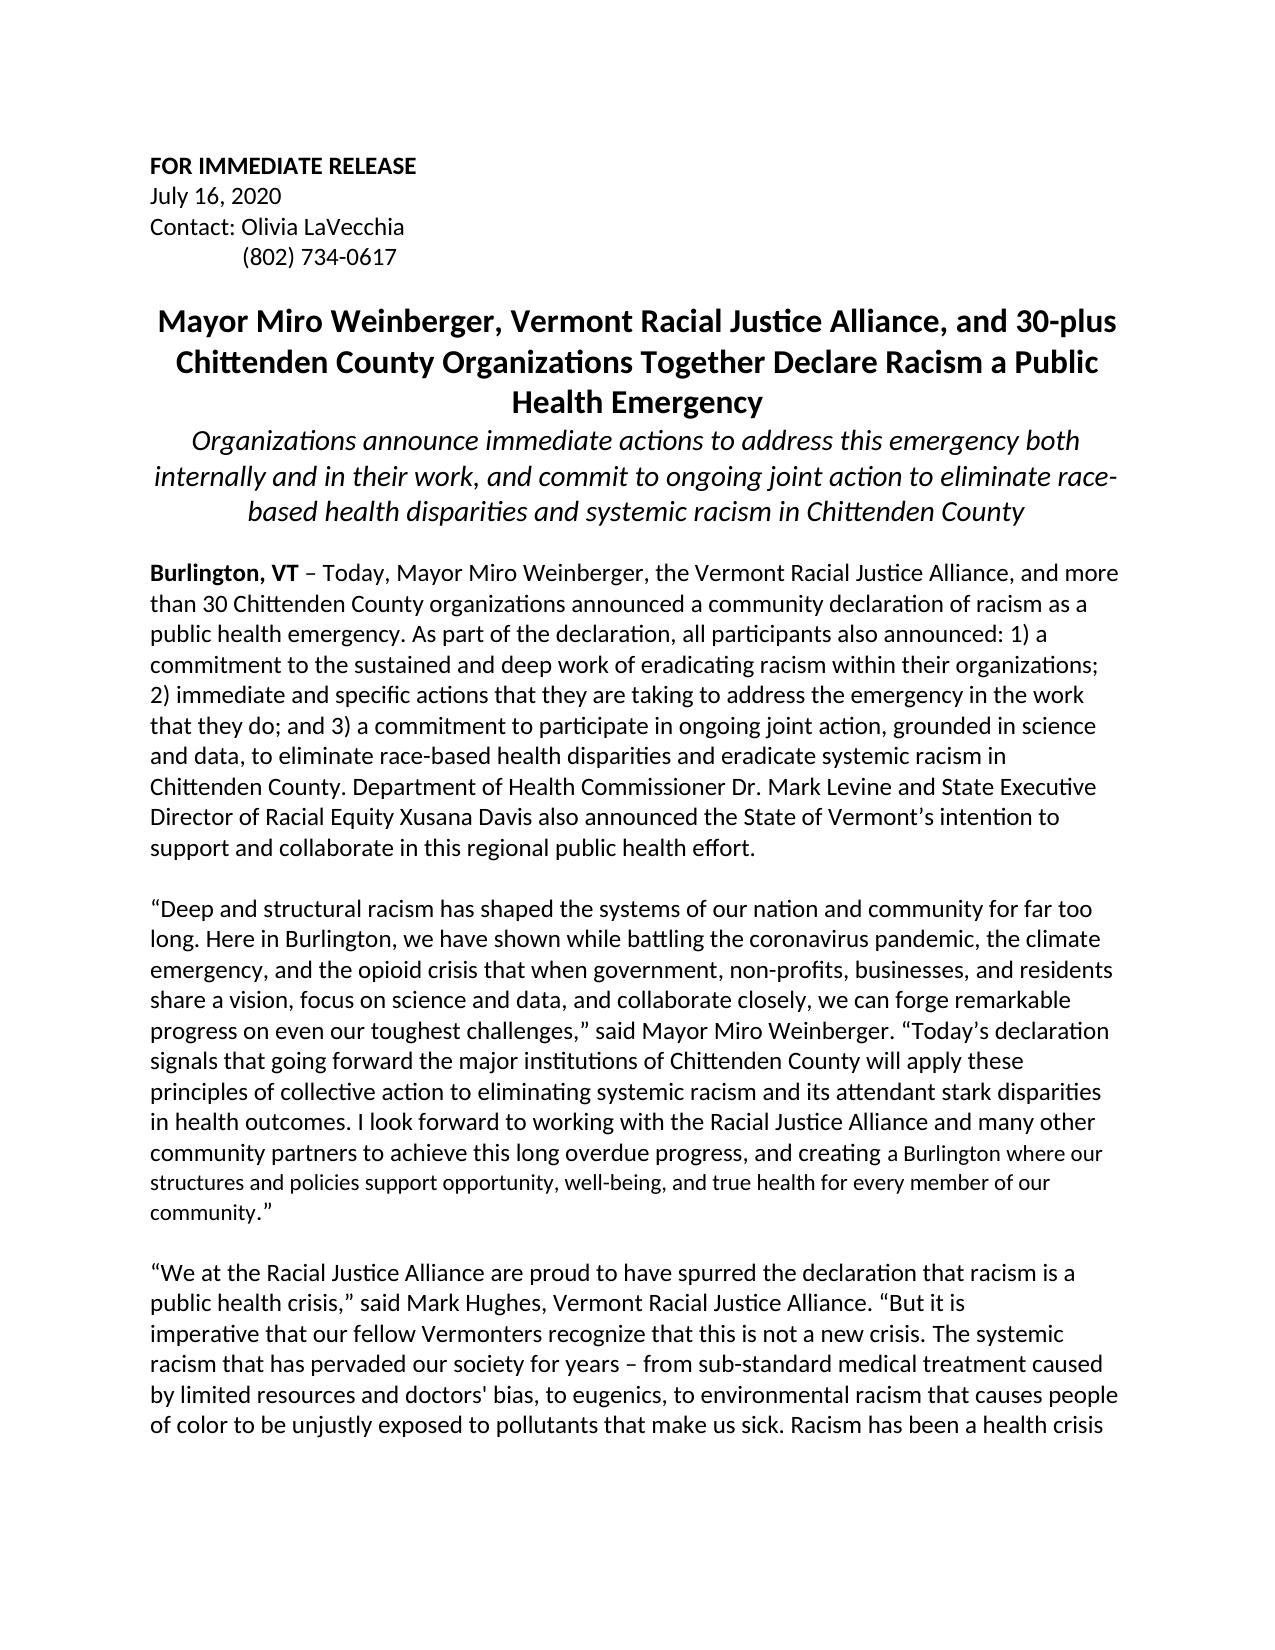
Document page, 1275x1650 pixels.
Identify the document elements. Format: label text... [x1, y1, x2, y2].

text “Deep and structural racism has shaped the systems of our nation and community for far too long. Here in Burlington, we have shown while battling the coronavirus pandemic, the climate emergency, and the opioid crisis that when government, non-profits, businesses, and residents share a vision, focus on science and data, and collaborate closely, we can forge remarkable progress on even our toughest challenges,” said Mayor Miro Weinberger. “Today’s declaration signals that going forward the major institutions of Chittenden County will apply these principles of collective action to eliminating systemic racism and its attendant stark disparities in health outcomes. I look forward to working with the Racial Justice Alliance and many other community partners to achieve this long overdue progress, and creating a Burlington where our structures and policies support opportunity, well-being, and true health for every member of our community.” [150, 893, 1125, 1226]
text (802) 734-0617 [150, 242, 1125, 272]
text Contact: Olivia LaVecchia [150, 211, 1125, 242]
text FOR IMMEDIATE RELEASE [150, 150, 1125, 181]
text Organizations announce immediate actions to address this emergency both internally and in their work, and commit to ongoing joint action to eliminate race-based health disparities and systemic racism in Chittenden County [150, 422, 1125, 529]
text July 16, 2020 [150, 181, 1125, 211]
text Mayor Miro Weinberger, Vermont Racial Justice Alliance, and 30-plus Chittenden County Organizations Together Declare Racism a Public Health Emergency [150, 300, 1125, 422]
text Burlington, VT – Today, Mayor Miro Weinberger, the Vermont Racial Justice Alliance, and more than 30 Chittenden County organizations announced a community declaration of racism as a public health emergency. As part of the declaration, all participants also announced: 1) a commitment to the sustained and deep work of eradicating racism within their organizations; 2) immediate and specific actions that they are taking to address the emergency in the work that they do; and 3) a commitment to participate in ongoing joint action, grounded in science and data, to eliminate race-based health disparities and eradicate systemic racism in Chittenden County. Department of Health Commissioner Dr. Mark Levine and State Executive Director of Racial Equity Xusana Davis also announced the State of Vermont’s intention to support and collaborate in this regional public health effort. [150, 557, 1125, 862]
